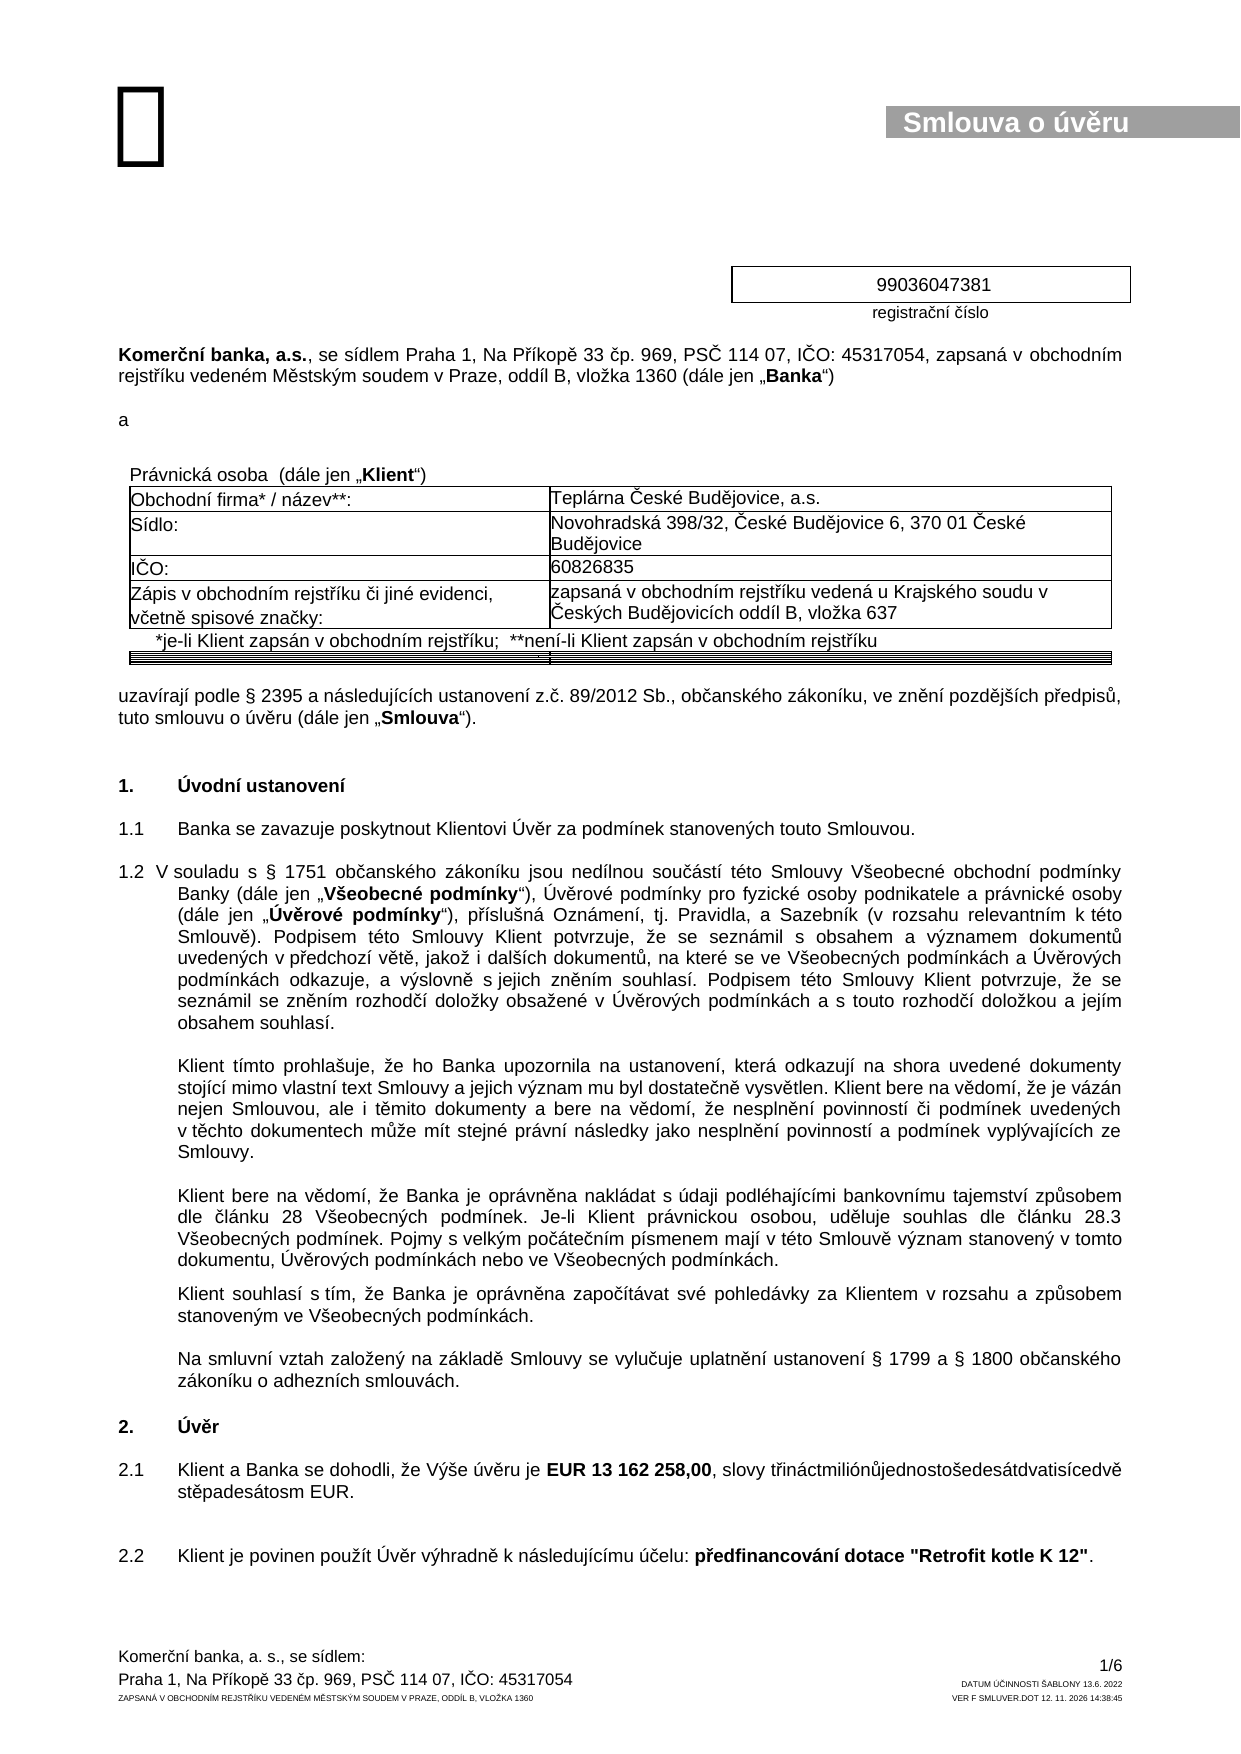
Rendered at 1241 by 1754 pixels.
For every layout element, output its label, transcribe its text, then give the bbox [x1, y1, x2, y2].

text Komerční banka, a.s., se sídlem Praha 1, Na Příkopě 33 čp. 969, PSČ 114 07, IČO: 45317054, zapsaná v obchodním rejstříku vedeném Městským soudem v Praze, oddíl B, vložka 1360 (dále jen „Banka“) [118, 344, 1122, 387]
list V souladu s § 1751 občanského zákoníku jsou nedílnou součástí této Smlouvy Všeobecné obchodní podmínky Banky (dále jen „Všeobecné podmínky“), Úvěrové podmínky pro fyzické osoby podnikatele a právnické osoby (dále jen „Úvěrové podmínky“), příslušná Oznámení, tj. Pravidla, a Sazebník (v rozsahu relevantním k této Smlouvě). Podpisem této Smlouvy Klient potvrzuje, že se seznámil s obsahem a významem dokumentů uvedených v předchozí větě, jakož i dalších dokumentů, na které se ve Všeobecných podmínkách a Úvěrových podmínkách odkazuje, a výslovně s jejich zněním souhlasí. Podpisem této Smlouvy Klient potvrzuje, že se seznámil se zněním rozhodčí doložky obsažené v Úvěrových podmínkách a s touto rozhodčí doložkou a jejím obsahem souhlasí. [118, 861, 1122, 1033]
text 2.1 Klient a Banka se dohodli, že Výše úvěru je EUR 13 162 258,00(uveďte zkratku příslušné měny a částku), slovy třináctmiliónůjednostošedesátdvatisícedvě stěpadesátosm EUR. [118, 1459, 1122, 1502]
text registrační číslo [118, 303, 1122, 322]
text Klient souhlasí s tím, že Banka je oprávněna započítávat své pohledávky za Klientem v rozsahu a způsobem stanoveným ve Všeobecných podmínkách. [177, 1283, 1122, 1326]
text Klient bere na vědomí, že Banka je oprávněna nakládat s údaji podléhajícími bankovnímu tajemství způsobem dle článku 28 Všeobecných podmínek. Je-li Klient právnickou osobou, uděluje souhlas dle článku 28.3 Všeobecných podmínek. Pojmy s velkým počátečním písmenem mají v této Smlouvě význam stanovený v tomto dokumentu, Úvěrových podmínkách nebo ve Všeobecných podmínkách. [177, 1184, 1122, 1271]
text 1.1 Banka se zavazuje poskytnout Klientovi Úvěr za podmínek stanovených touto Smlouvou. [118, 818, 1122, 839]
text 2. Úvěr [118, 1416, 1122, 1437]
text Na smluvní vztah založený na základě Smlouvy se vylučuje uplatnění ustanovení § § 1800 občanského zákoníku o adhezních smlouvách. [Tuto větu vložit, pokud je Klient jednající jako podnikatel (FOP nebo PO).] [177, 1348, 1122, 1391]
text uzavírají podle § následujících ustanovení z.č. 89/2012 Sb., občanského zákoníku, ve znění pozdějších předpisů, tuto smlouvu o úvěru (dále jen „Smlouva“). [118, 685, 1122, 728]
table_header 99036047381 [733, 267, 1130, 301]
text 1. Úvodní ustanovení [118, 775, 1122, 796]
table_cell *je-li Klient zapsán v obchodním rejstříku; **není-li Klient zapsán v obchodním rejstříku [118, 486, 1122, 651]
text 2.2 Klient je povinen použít Úvěr výhradně k následujícímu účelu: předfinancování dotace "Retrofit kotle K 12". [118, 1545, 1122, 1567]
table_header (dále jen „Klient“) [118, 452, 1122, 486]
text a [118, 408, 1122, 430]
text Klient tímto prohlašuje, že ho Banka upozornila na ustanovení, která odkazují na shora uvedené dokumenty stojící mimo vlastní text Smlouvy a jejich význam mu byl dostatečně vysvětlen. Klient bere na vědomí, že je vázán nejen Smlouvou, ale i těmito dokumenty a bere na vědomí, že nesplnění povinností či podmínek uvedených v těchto dokumentech může mít stejné právní následky jako nesplnění povinností a podmínek vyplývajících ze Smlouvy. [177, 1055, 1122, 1163]
